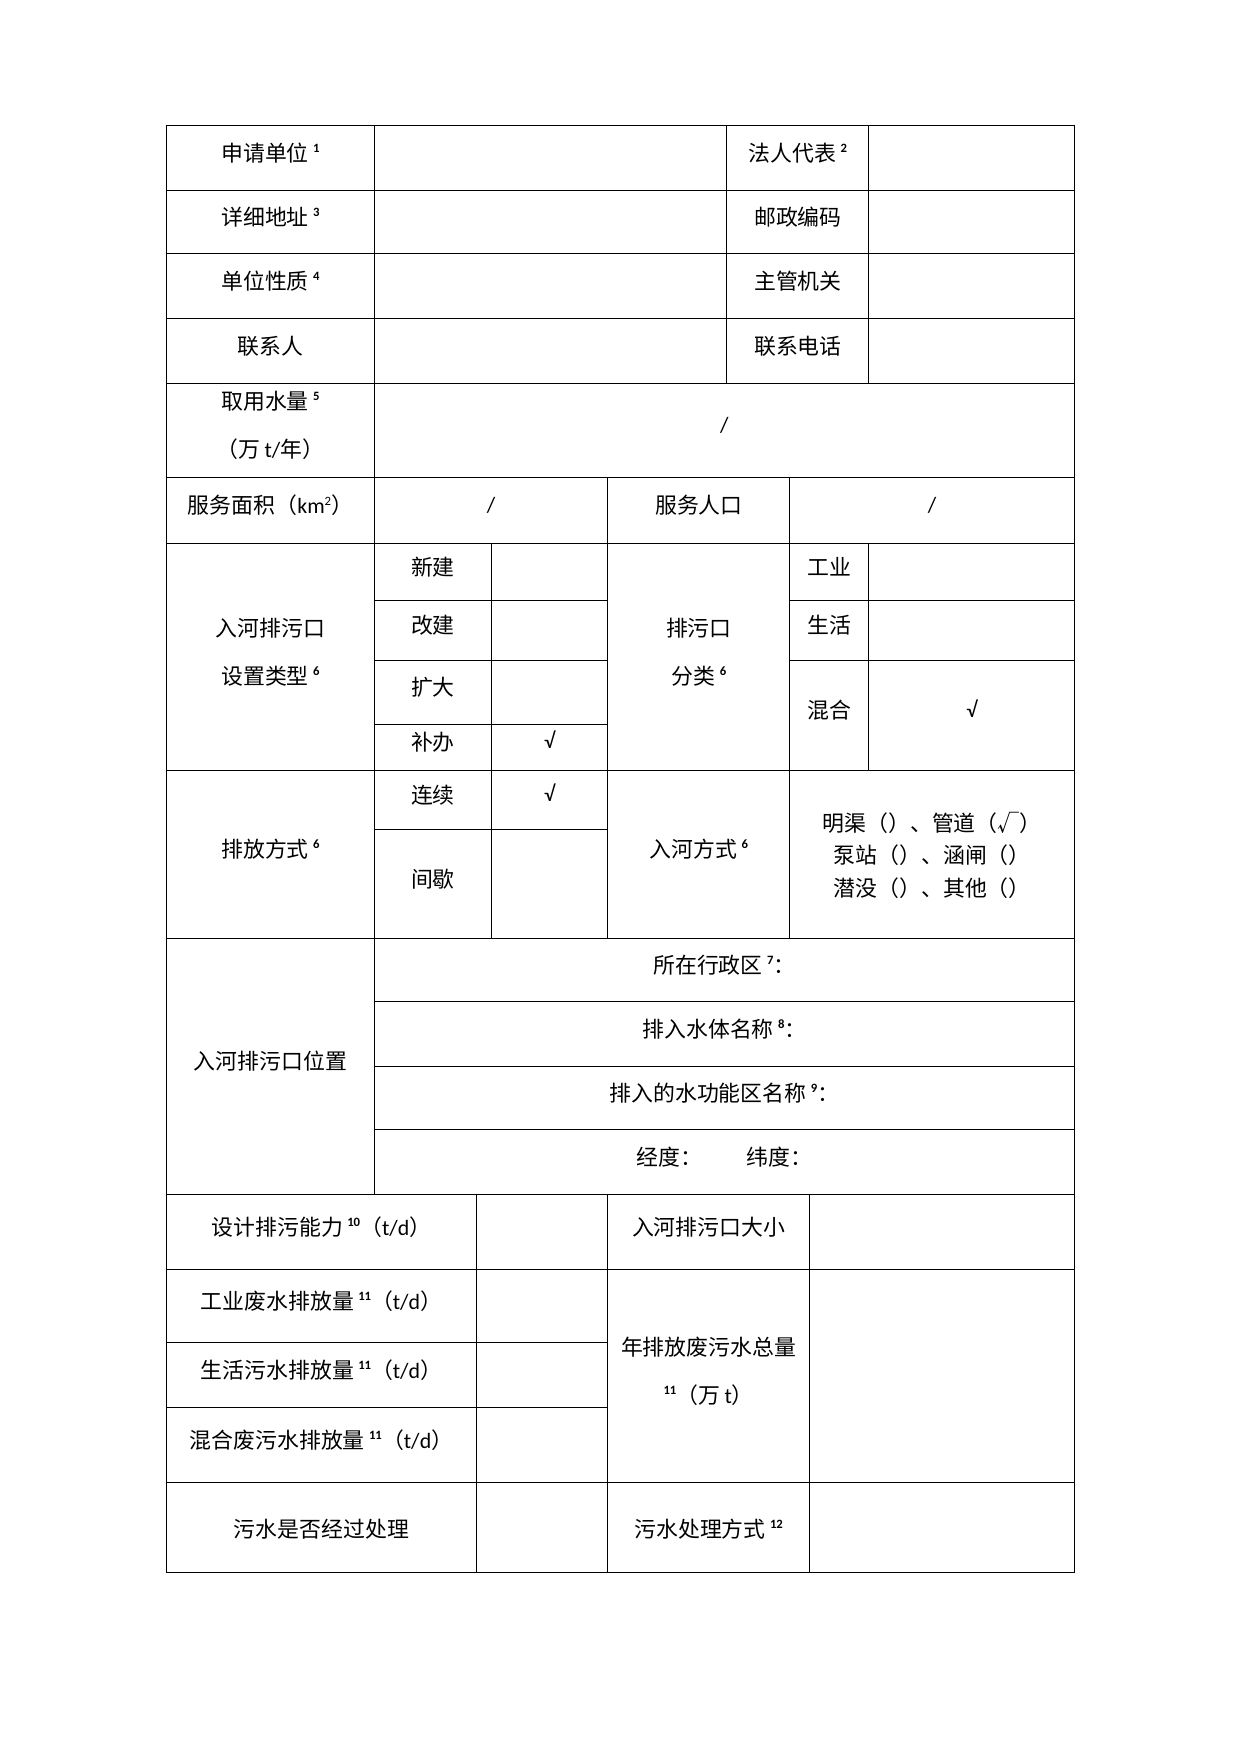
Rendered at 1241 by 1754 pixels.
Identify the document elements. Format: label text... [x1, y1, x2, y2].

table_cell 工业废水排放量11（t/d） [167, 1270, 476, 1342]
table_cell [492, 544, 607, 600]
table_cell 入河排污口大小 [608, 1195, 809, 1269]
table_cell 排入的水功能区名称9： [375, 1067, 1074, 1129]
table_cell [477, 1343, 607, 1407]
table_cell 补办 [375, 725, 491, 769]
table_cell [477, 1408, 607, 1482]
table_cell 取用水量5 （万t/年） [167, 384, 374, 477]
table_cell 设计排污能力10（t/d） [167, 1195, 476, 1269]
table_cell 联系电话 [727, 319, 868, 383]
table_cell [810, 1195, 1074, 1269]
table_cell 入河排污口位置 [167, 939, 374, 1194]
table_cell 联系人 [167, 319, 374, 383]
table_cell 新建 [375, 544, 491, 600]
table_cell [492, 661, 607, 723]
table_cell 生活 [790, 601, 868, 660]
table_cell [869, 319, 1074, 383]
table_cell [375, 319, 726, 383]
table_cell 服务人口 [608, 478, 789, 543]
table_cell √ [869, 661, 1074, 769]
table_cell 经度： 纬度： [375, 1130, 1074, 1194]
table_cell 污水是否经过处理 [167, 1483, 476, 1572]
table_cell 明渠（）、管道（√） 泵站（）、涵闸（） 潜没（）、其他（） [790, 771, 1074, 938]
table_cell 混合废污水排放量11（t/d） [167, 1408, 476, 1482]
table_cell 生活污水排放量11（t/d） [167, 1343, 476, 1407]
table_cell 间歇 [375, 830, 491, 938]
table_cell / [375, 384, 1074, 477]
table_cell 排入水体名称8： [375, 1002, 1074, 1066]
table_cell [869, 544, 1074, 600]
table_cell [869, 191, 1074, 253]
table_cell 单位性质4 [167, 254, 374, 318]
table_cell [869, 601, 1074, 660]
table_cell [477, 1270, 607, 1342]
table_cell 服务面积（km2） [167, 478, 374, 543]
table_cell 主管机关 [727, 254, 868, 318]
table_cell 扩大 [375, 661, 491, 723]
table_cell / [375, 478, 607, 543]
table_cell 排污口 分类6 [608, 544, 789, 769]
table_cell 混合 [790, 661, 868, 769]
table_cell [477, 1483, 607, 1572]
table_cell [810, 1270, 1074, 1482]
table_cell [477, 1195, 607, 1269]
table_cell [492, 830, 607, 938]
table_header [375, 126, 726, 190]
table_cell [810, 1483, 1074, 1572]
table_cell 邮政编码 [727, 191, 868, 253]
table_header [869, 126, 1074, 190]
table_header 法人代表2 [727, 126, 868, 190]
table_cell √ [492, 725, 607, 769]
table_cell 排放方式6 [167, 771, 374, 938]
table_cell 工业 [790, 544, 868, 600]
table_cell 改建 [375, 601, 491, 660]
table_cell 连续 [375, 771, 491, 829]
table_cell [375, 191, 726, 253]
table_cell [375, 254, 726, 318]
table_cell 详细地址3 [167, 191, 374, 253]
table_cell [869, 254, 1074, 318]
table_cell 污水处理方式12 [608, 1483, 809, 1572]
table_header 申请单位1 [167, 126, 374, 190]
table_cell 所在行政区7： [375, 939, 1074, 1001]
table_cell √ [492, 771, 607, 829]
table_cell [492, 601, 607, 660]
table_cell 年排放废污水总量11（万t） [608, 1270, 809, 1482]
table_cell 入河排污口 设置类型6 [167, 544, 374, 769]
table_cell 入河方式6 [608, 771, 789, 938]
table_cell / [790, 478, 1074, 543]
